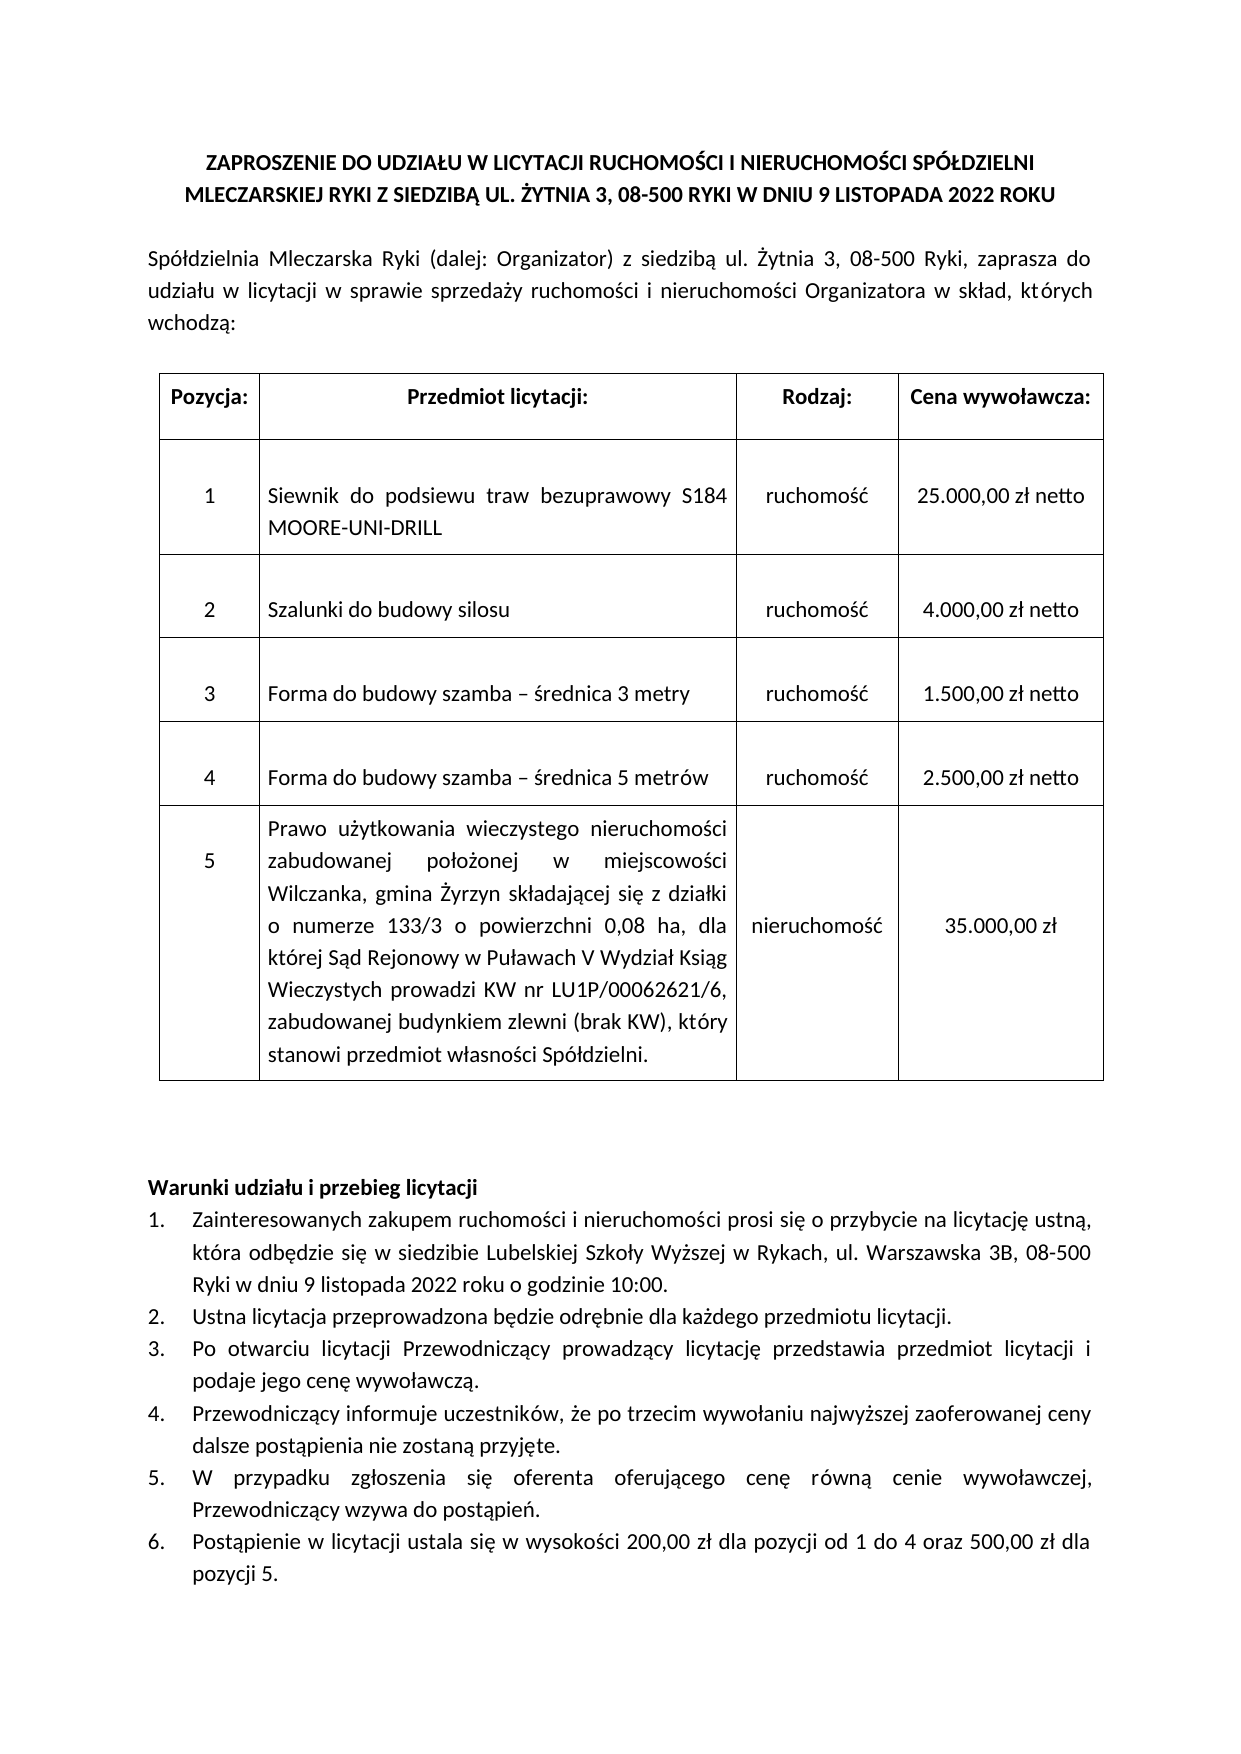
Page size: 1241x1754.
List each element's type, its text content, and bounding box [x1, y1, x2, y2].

table_cell 2 [160, 555, 259, 637]
table_cell ruchomość [737, 638, 898, 721]
table_header Pozycja: [160, 374, 259, 439]
text Spółdzielnia Mleczarska Ryki (dalej: Organizator) z siedzibą ul. Żytnia 3, 08-500 Ryki, zaprasza do udziału w licytacji w sprawie sprzedaży ruchomości i nieruchomości Organizatora w skład, których wchodzą: [148, 244, 1093, 337]
table_cell 3 [160, 638, 259, 721]
table_cell Forma do budowy szamba – średnica 3 metry [260, 638, 736, 721]
table_cell 4.000,00 zł netto [899, 555, 1103, 637]
table_cell 35.000,00 zł [899, 806, 1103, 1080]
table_cell nieruchomość [737, 806, 898, 1080]
table_cell 25.000,00 zł netto [899, 440, 1103, 553]
table_cell 5 [160, 806, 259, 1080]
text Warunki udziału i przebieg licytacji [148, 1173, 1093, 1201]
table_cell ruchomość [737, 555, 898, 637]
list Postąpienie w licytacji ustala się w wysokości 200,00 zł dla pozycji od 1 do 4 oraz 500,00 zł dla pozycji 5. [148, 1527, 1093, 1588]
table_cell 1.500,00 zł netto [899, 638, 1103, 721]
table_header Przedmiot licytacji: [260, 374, 736, 439]
table_cell Prawo użytkowania wieczystego nieruchomości zabudowanej położonej w miejscowości Wilczanka, gmina Żyrzyn składającej się z działki o numerze 133/3 o powierzchni 0,08 ha, dla której Sąd Rejonowy w Puławach V Wydział Ksiąg Wieczystych prowadzi KW nr LU1P/00062621/6, zabudowanej budynkiem zlewni (brak KW), który stanowi przedmiot własności Spółdzielni. [260, 806, 736, 1080]
table_cell 1 [160, 440, 259, 553]
table_cell ruchomość [737, 722, 898, 805]
list Ustna licytacja przeprowadzona będzie odrębnie dla każdego przedmiotu licytacji. [148, 1302, 1093, 1330]
table_header Rodzaj: [737, 374, 898, 439]
table_cell Szalunki do budowy silosu [260, 555, 736, 637]
table_cell Siewnik do podsiewu traw bezuprawowy S184 MOORE-UNI-DRILL [260, 440, 736, 553]
list Po otwarciu licytacji Przewodniczący prowadzący licytację przedstawia przedmiot licytacji i podaje jego cenę wywoławczą. [148, 1334, 1093, 1394]
table_cell Forma do budowy szamba – średnica 5 metrów [260, 722, 736, 805]
list Przewodniczący informuje uczestników, że po trzecim wywołaniu najwyższej zaoferowanej ceny dalsze postąpienia nie zostaną przyjęte. [148, 1399, 1093, 1459]
table_cell 4 [160, 722, 259, 805]
table_cell 2.500,00 zł netto [899, 722, 1103, 805]
table_header Cena wywoławcza: [899, 374, 1103, 439]
list Zainteresowanych zakupem ruchomości i nieruchomości prosi się o przybycie na licytację ustną, która odbędzie się w siedzibie Lubelskiej Szkoły Wyższej w Rykach, ul. Warszawska 3B, 08-500 Ryki w dniu 9 listopada 2022 roku o godzinie 10:00. [148, 1206, 1093, 1298]
table_cell ruchomość [737, 440, 898, 553]
list W przypadku zgłoszenia się oferenta oferującego cenę równą cenie wywoławczej, Przewodniczący wzywa do postąpień. [148, 1463, 1093, 1523]
text ZAPROSZENIE DO UDZIAŁU W LICYTACJI RUCHOMOŚCI I NIERUCHOMOŚCI SPÓŁDZIELNI MLECZARSKIEJ RYKI Z SIEDZIBĄ UL. ŻYTNIA 3, 08-500 RYKI W DNIU 9 LISTOPADA 2022 ROKU [148, 148, 1093, 208]
